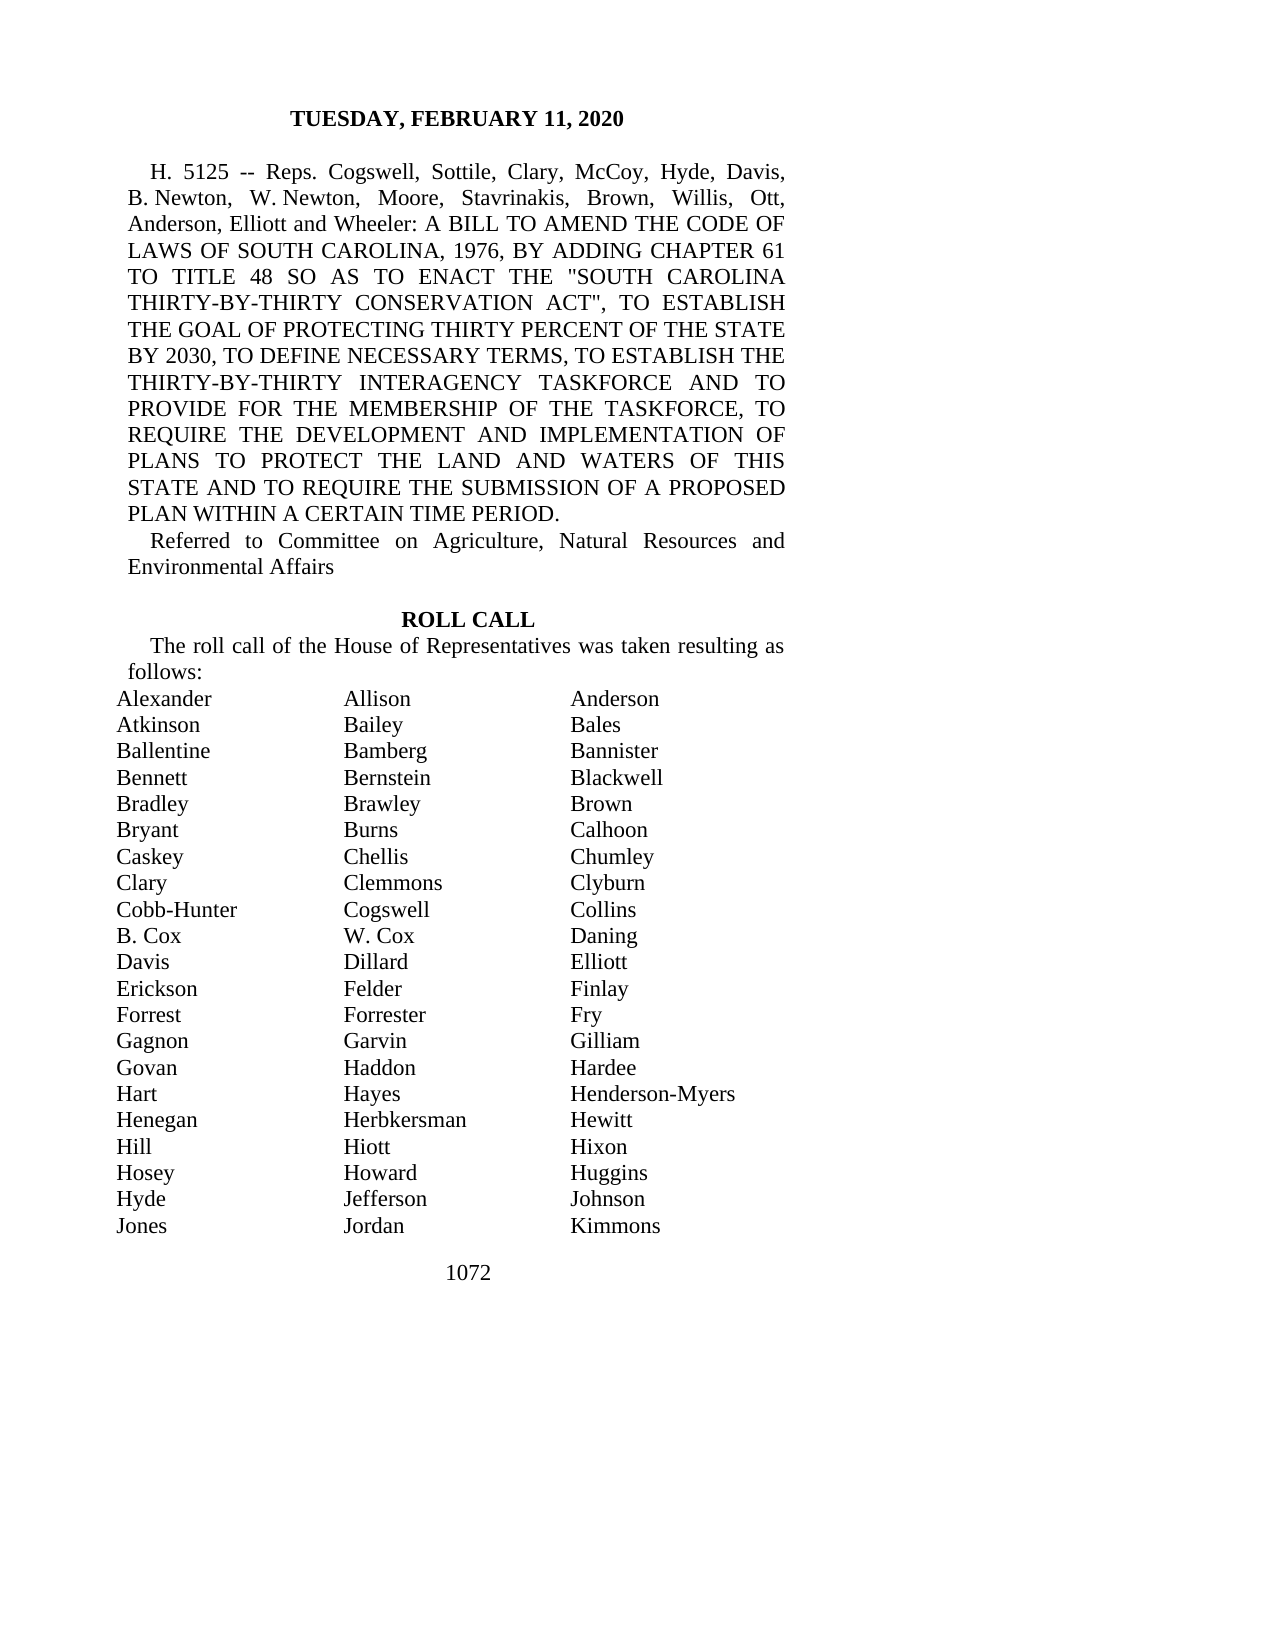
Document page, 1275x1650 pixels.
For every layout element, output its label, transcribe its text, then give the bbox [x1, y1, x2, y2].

table_cell Chumley [559, 843, 786, 869]
table_cell Davis [105, 948, 332, 975]
table_cell Chellis [332, 843, 559, 869]
table_cell Elliott [559, 948, 786, 975]
table_cell B. Cox [105, 922, 332, 948]
table_cell Ballentine [105, 738, 332, 764]
table_cell Herbkersman [332, 1106, 559, 1133]
table_cell Haddon [332, 1054, 559, 1080]
table_cell Bernstein [332, 764, 559, 790]
table_cell Hardee [559, 1054, 786, 1080]
table_cell Huggins [559, 1159, 786, 1186]
table_cell Hiott [332, 1133, 559, 1159]
table_cell Bradley [105, 790, 332, 817]
table_cell Johnson [559, 1186, 786, 1212]
text Referred to Committee on Agriculture, Natural Resources and Environmental Affairs [127, 527, 786, 579]
table_cell Cobb-Hunter [105, 896, 332, 922]
table_cell Hill [105, 1133, 332, 1159]
table_cell Clary [105, 869, 332, 896]
table_cell Forrester [332, 1001, 559, 1027]
table_cell Clemmons [332, 869, 559, 896]
table_cell Bales [559, 711, 786, 737]
table_cell W. Cox [332, 922, 559, 948]
table_cell Hart [105, 1080, 332, 1106]
table_cell Atkinson [105, 711, 332, 737]
table_cell Blackwell [559, 764, 786, 790]
table_cell Gagnon [105, 1028, 332, 1054]
table_cell Brown [559, 790, 786, 817]
table_cell Henegan [105, 1106, 332, 1133]
table_cell Jones [105, 1212, 332, 1238]
table_cell Jefferson [332, 1186, 559, 1212]
table_cell Bannister [559, 738, 786, 764]
table_cell Kimmons [559, 1212, 786, 1238]
table_cell Govan [105, 1054, 332, 1080]
table_cell Fry [559, 1001, 786, 1027]
table_cell Hyde [105, 1186, 332, 1212]
table_cell Bryant [105, 817, 332, 843]
table_cell Daning [559, 922, 786, 948]
table_cell Henderson-Myers [559, 1080, 786, 1106]
table_cell Bennett [105, 764, 332, 790]
table_cell Collins [559, 896, 786, 922]
table_cell Garvin [332, 1028, 559, 1054]
table_cell Burns [332, 817, 559, 843]
table_cell Cogswell [332, 896, 559, 922]
table_cell Hixon [559, 1133, 786, 1159]
table_cell Gilliam [559, 1028, 786, 1054]
text The roll call of the House of Representatives was taken resulting as follows: [127, 632, 786, 685]
table_cell Hayes [332, 1080, 559, 1106]
text ROLL CALL [127, 606, 786, 632]
table_cell Felder [332, 975, 559, 1001]
text H. 5125 -- Reps. Cogswell, Sottile, Clary, McCoy, Hyde, Davis, B. Newton, W. Newton, Moore, Stavrinakis, Brown, Willis, Ott, Anderson, Elliott and Wheeler: A BILL TO AMEND THE CODE OF LAWS OF SOUTH CAROLINA, 1976, BY ADDING CHAPTER 61 TO TITLE 48 SO AS TO ENACT THE "SOUTH CAROLINA THIRTY-BY-THIRTY CONSERVATION ACT", TO ESTABLISH THE GOAL OF PROTECTING THIRTY PERCENT OF THE STATE BY 2030, TO DEFINE NECESSARY TERMS, TO ESTABLISH THE THIRTY-BY-THIRTY INTERAGENCY TASKFORCE AND TO PROVIDE FOR THE MEMBERSHIP OF THE TASKFORCE, TO REQUIRE THE DEVELOPMENT AND IMPLEMENTATION OF PLANS TO PROTECT THE LAND AND WATERS OF THIS STATE AND TO REQUIRE THE SUBMISSION OF A PROPOSED PLAN WITHIN A CERTAIN TIME PERIOD. [127, 158, 786, 527]
table_header Alexander [105, 685, 332, 711]
table_cell Finlay [559, 975, 786, 1001]
table_header Anderson [559, 685, 786, 711]
table_cell Clyburn [559, 869, 786, 896]
table_cell Forrest [105, 1001, 332, 1027]
table_cell Calhoon [559, 817, 786, 843]
table_cell Hewitt [559, 1106, 786, 1133]
table_cell Howard [332, 1159, 559, 1186]
table_cell Jordan [332, 1212, 559, 1238]
table_cell Dillard [332, 948, 559, 975]
table_cell Caskey [105, 843, 332, 869]
table_cell Bailey [332, 711, 559, 737]
table_header Allison [332, 685, 559, 711]
table_cell Hosey [105, 1159, 332, 1186]
table_cell Brawley [332, 790, 559, 817]
table_cell Erickson [105, 975, 332, 1001]
table_cell Bamberg [332, 738, 559, 764]
